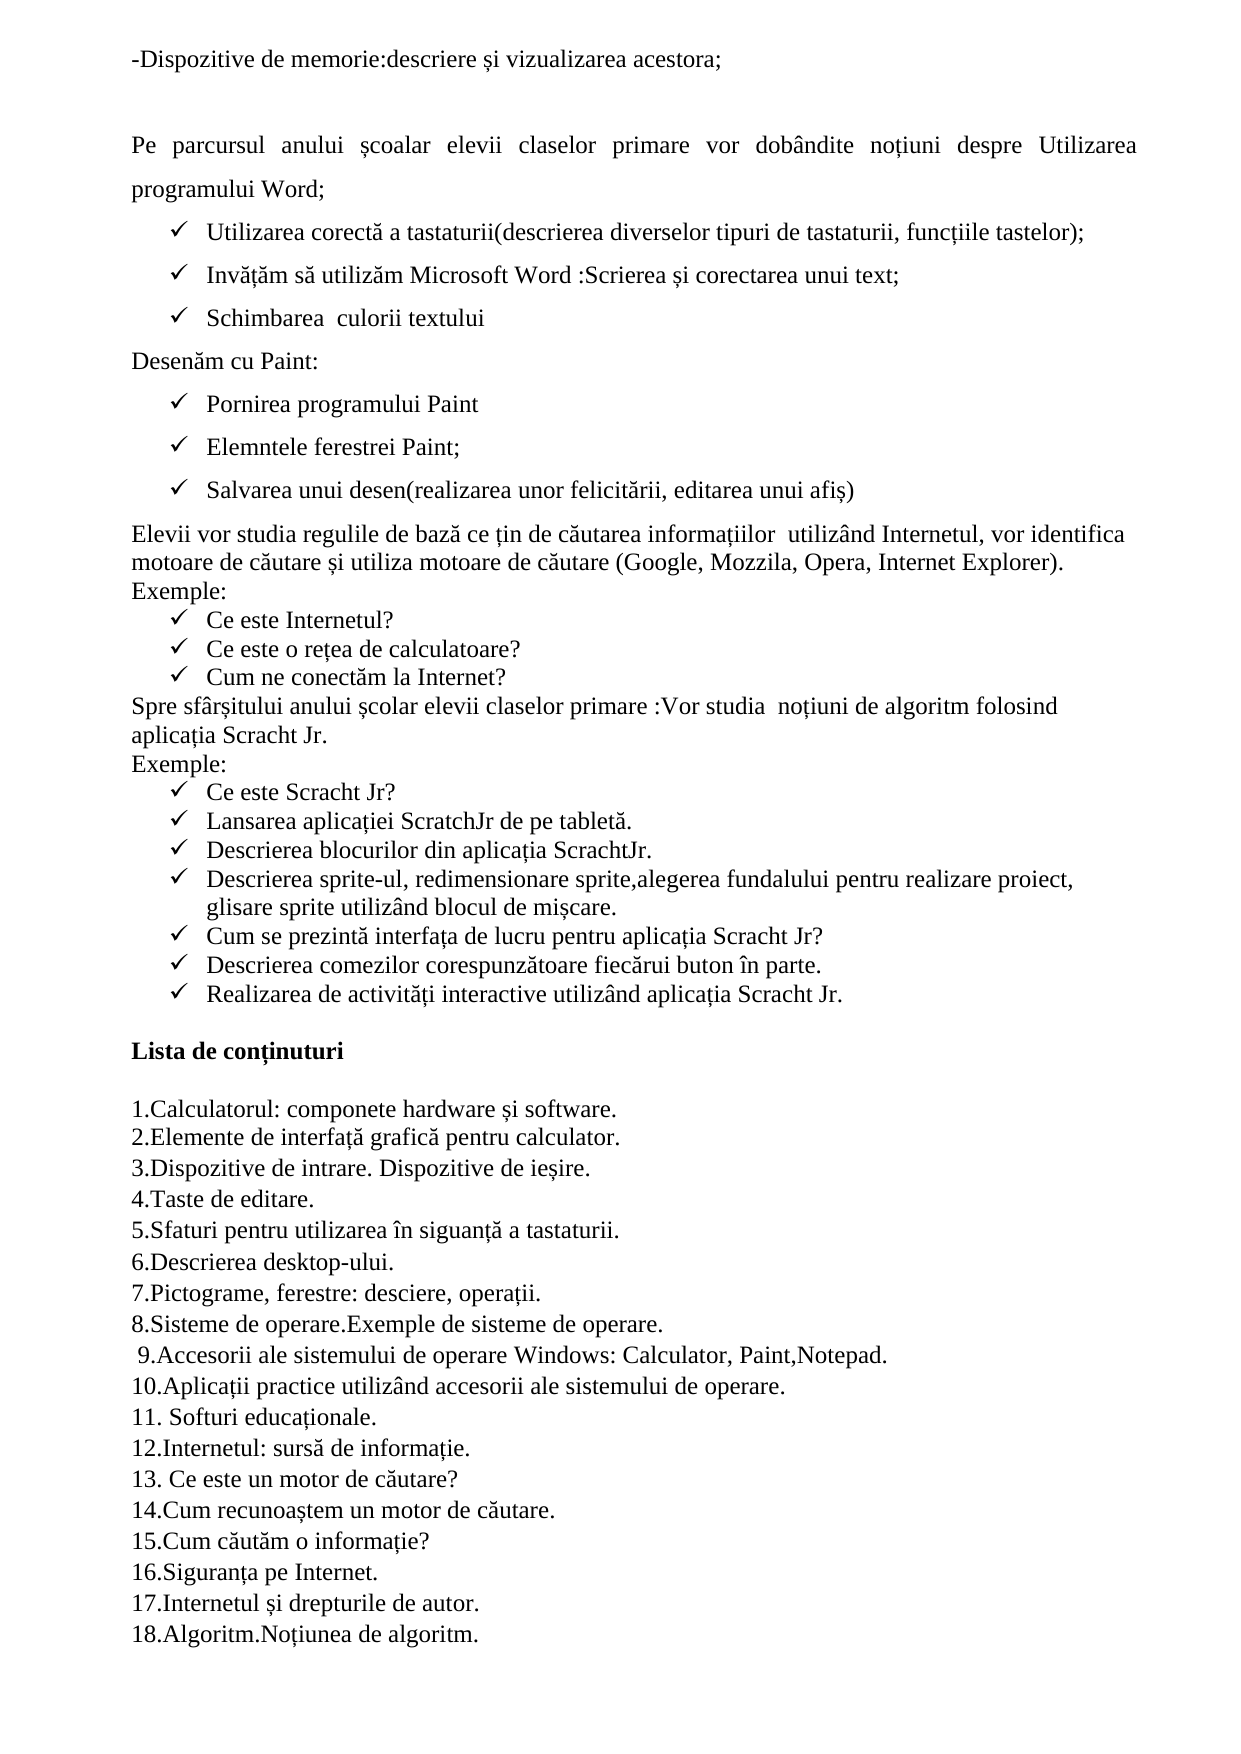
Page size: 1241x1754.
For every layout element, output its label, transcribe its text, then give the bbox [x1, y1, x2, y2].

list Realizarea de activități interactive utilizând aplicația Scracht Jr. [169, 979, 1138, 1007]
list Utilizarea corectă a tastaturii(descrierea diverselor tipuri de tastaturii, funcțiile tastelor); [169, 217, 1138, 246]
text 6.Descrierea desktop-ului. [131, 1247, 1138, 1275]
text 2.Elemente de interfață grafică pentru calculator. [131, 1122, 1138, 1151]
text 7.Pictograme, ferestre: desciere, operații. [131, 1278, 1138, 1306]
text 9.Accesorii ale sistemului de operare Windows: Calculator, Paint,Notepad. [131, 1340, 1138, 1368]
list Elemntele ferestrei Paint; [169, 432, 1138, 461]
text 3.Dispozitive de intrare. Dispozitive de ieșire. [131, 1153, 1138, 1182]
text 16.Siguranța pe Internet. [131, 1557, 1138, 1586]
list Descrierea sprite-ul, redimensionare sprite,alegerea fundalului pentru realizare proiect, glisare sprite utilizând blocul de mișcare. [169, 864, 1138, 921]
list Ce este Scracht Jr? [169, 777, 1138, 806]
list Ce este Internetul? [169, 605, 1138, 634]
text Elevii vor studia regulile de bază ce țin de căutarea informațiilor utilizând Internetul, vor identifica motoare de căutare și utiliza motoare de căutare (Google, Mozzila, Opera, Internet Explorer). [131, 519, 1138, 576]
list Pornirea programului Paint [169, 389, 1138, 418]
text 4.Taste de editare. [131, 1184, 1138, 1213]
text 10.Aplicații practice utilizând accesorii ale sistemului de operare. [131, 1371, 1138, 1399]
list Cum ne conectăm la Internet? [169, 662, 1138, 691]
text Exemple: [131, 749, 1138, 777]
list Invățăm să utilizăm Microsoft Word :Scrierea și corectarea unui text; [169, 260, 1138, 289]
text Pe parcursul anului școalar elevii claselor primare vor dobândite noțiuni despre Utilizarea programului Word; [131, 131, 1138, 202]
list Cum se prezintă interfața de lucru pentru aplicația Scracht Jr? [169, 921, 1138, 950]
text 1.Calculatorul: componete hardware și software. [131, 1094, 1138, 1122]
text 13. Ce este un motor de căutare? [131, 1464, 1138, 1493]
text Spre sfârșitului anului școlar elevii claselor primare :Vor studia noțiuni de algoritm folosind aplicația Scracht Jr. [131, 691, 1138, 749]
text Lista de conținuturi [131, 1036, 1138, 1065]
text 11. Softuri educaționale. [131, 1402, 1138, 1431]
text 12.Internetul: sursă de informație. [131, 1433, 1138, 1462]
text Exemple: [131, 576, 1138, 605]
text 15.Cum căutăm o informație? [131, 1526, 1138, 1555]
text Desenăm cu Paint: [131, 346, 1138, 375]
list Lansarea aplicației ScratchJr de pe tabletă. [169, 806, 1138, 835]
list Descrierea blocurilor din aplicația ScrachtJr. [169, 835, 1138, 864]
text -Dispozitive de memorie:descriere și vizualizarea acestora; [131, 44, 1138, 73]
text 5.Sfaturi pentru utilizarea în siguanță a tastaturii. [131, 1216, 1138, 1244]
text 17.Internetul și drepturile de autor. [131, 1588, 1138, 1617]
text 18.Algoritm.Noțiunea de algoritm. [131, 1619, 1138, 1648]
text 14.Cum recunoaștem un motor de căutare. [131, 1495, 1138, 1524]
list Salvarea unui desen(realizarea unor felicitării, editarea unui afiș) [169, 476, 1138, 504]
list Ce este o rețea de calculatoare? [169, 634, 1138, 662]
list Descrierea comezilor corespunzătoare fiecărui buton în parte. [169, 950, 1138, 979]
text 8.Sisteme de operare.Exemple de sisteme de operare. [131, 1309, 1138, 1337]
list Schimbarea culorii textului [169, 303, 1138, 332]
